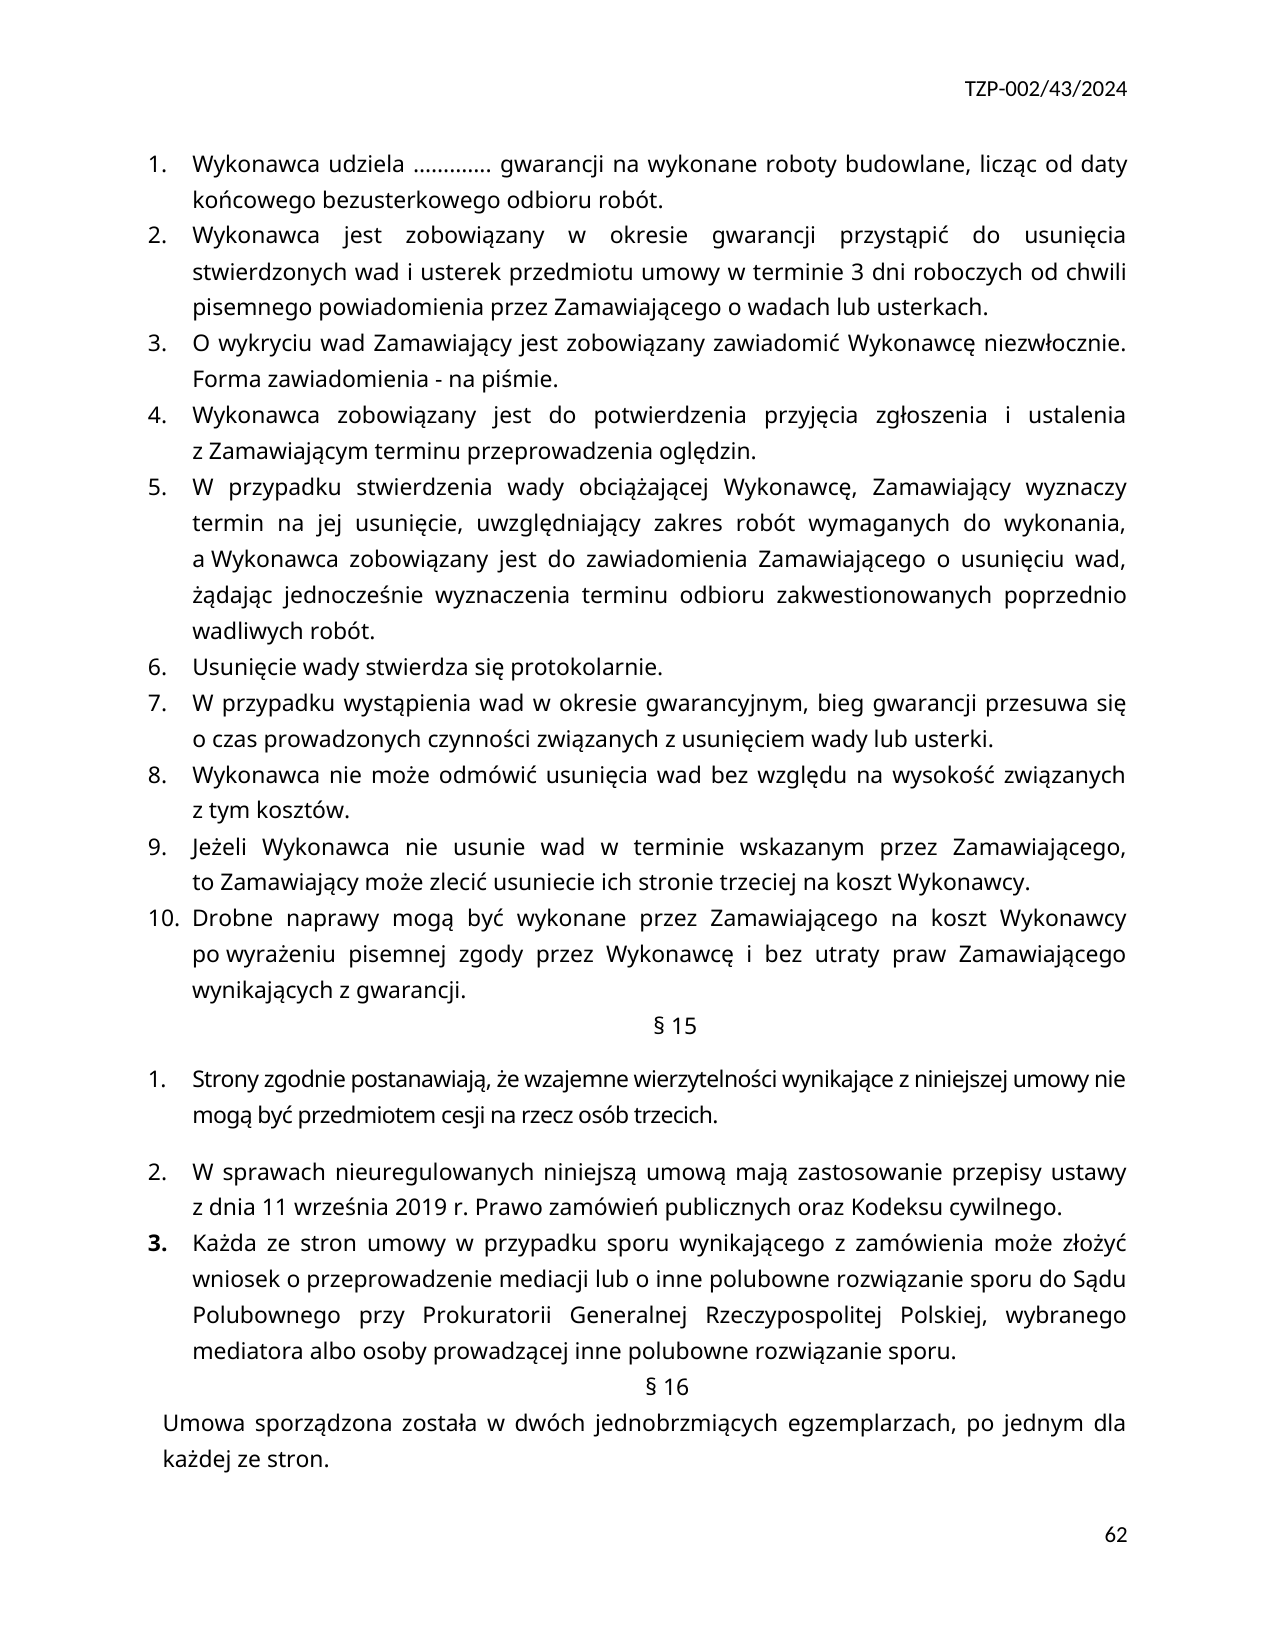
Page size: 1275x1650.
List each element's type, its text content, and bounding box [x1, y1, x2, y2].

list W przypadku wystąpienia wad w okresie gwarancyjnym, bieg gwarancji przesuwa się o czas prowadzonych czynności związanych z usunięciem wady lub usterki. [148, 687, 1127, 754]
list Wykonawca jest zobowiązany w okresie gwarancji przystąpić do usunięcia stwierdzonych wad i usterek przedmiotu umowy w terminie 3 dni roboczych od chwili pisemnego powiadomienia przez Zamawiającego o wadach lub usterkach. [148, 219, 1127, 323]
list Wykonawca nie może odmówić usunięcia wad bez względu na wysokość związanych z tym kosztów. [148, 758, 1127, 826]
list Wykonawca zobowiązany jest do potwierdzenia przyjęcia zgłoszenia i ustalenia z Zamawiającym terminu przeprowadzenia oględzin. [148, 399, 1127, 466]
list W sprawach nieuregulowanych niniejszą umową mają zastosowanie przepisy ustawy z dnia 11 września 2019 r. Prawo zamówień publicznych oraz Kodeksu cywilnego. [148, 1155, 1127, 1223]
list Drobne naprawy mogą być wykonane przez Zamawiającego na koszt Wykonawcy po wyrażeniu pisemnej zgody przez Wykonawcę i bez utraty praw Zamawiającego wynikających z gwarancji. [148, 902, 1127, 1005]
list Strony zgodnie postanawiają, że wzajemne wierzytelności wynikające z niniejszej umowy nie mogą być przedmiotem cesji na rzecz osób trzecich. [148, 1063, 1127, 1130]
list O wykryciu wad Zamawiający jest zobowiązany zawiadomić Wykonawcę niezwłocznie. Forma zawiadomienia - na piśmie. [148, 327, 1127, 394]
list W przypadku stwierdzenia wady obciążającej Wykonawcę, Zamawiający wyznaczy termin na jej usunięcie, uwzględniający zakres robót wymaganych do wykonania, a Wykonawca zobowiązany jest do zawiadomienia Zamawiającego o usunięciu wad, żądając jednocześnie wyznaczenia terminu odbioru zakwestionowanych poprzednio wadliwych robót. [148, 471, 1127, 646]
list Umowa sporządzona została w dwóch jednobrzmiących egzemplarzach, po jednym dla każdej ze stron. [162, 1407, 1127, 1474]
list Jeżeli Wykonawca nie usunie wad w terminie wskazanym przez Zamawiającego, to Zamawiający może zlecić usuniecie ich stronie trzeciej na koszt Wykonawcy. [148, 830, 1127, 898]
list § 15 [223, 1010, 1127, 1041]
list Usunięcie wady stwierdza się protokolarnie. [148, 651, 1127, 682]
list Wykonawca udziela …………. gwarancji na wykonane roboty budowlane, licząc od daty końcowego bezusterkowego odbioru robót. [148, 148, 1127, 215]
list Każda ze stron umowy w przypadku sporu wynikającego z zamówienia może złożyć wniosek o przeprowadzenie mediacji lub o inne polubowne rozwiązanie sporu do Sądu Polubownego przy Prokuratorii Generalnej Rzeczypospolitej Polskiej, wybranego mediatora albo osoby prowadzącej inne polubowne rozwiązanie sporu. [148, 1227, 1127, 1366]
list § 16 [207, 1371, 1127, 1402]
